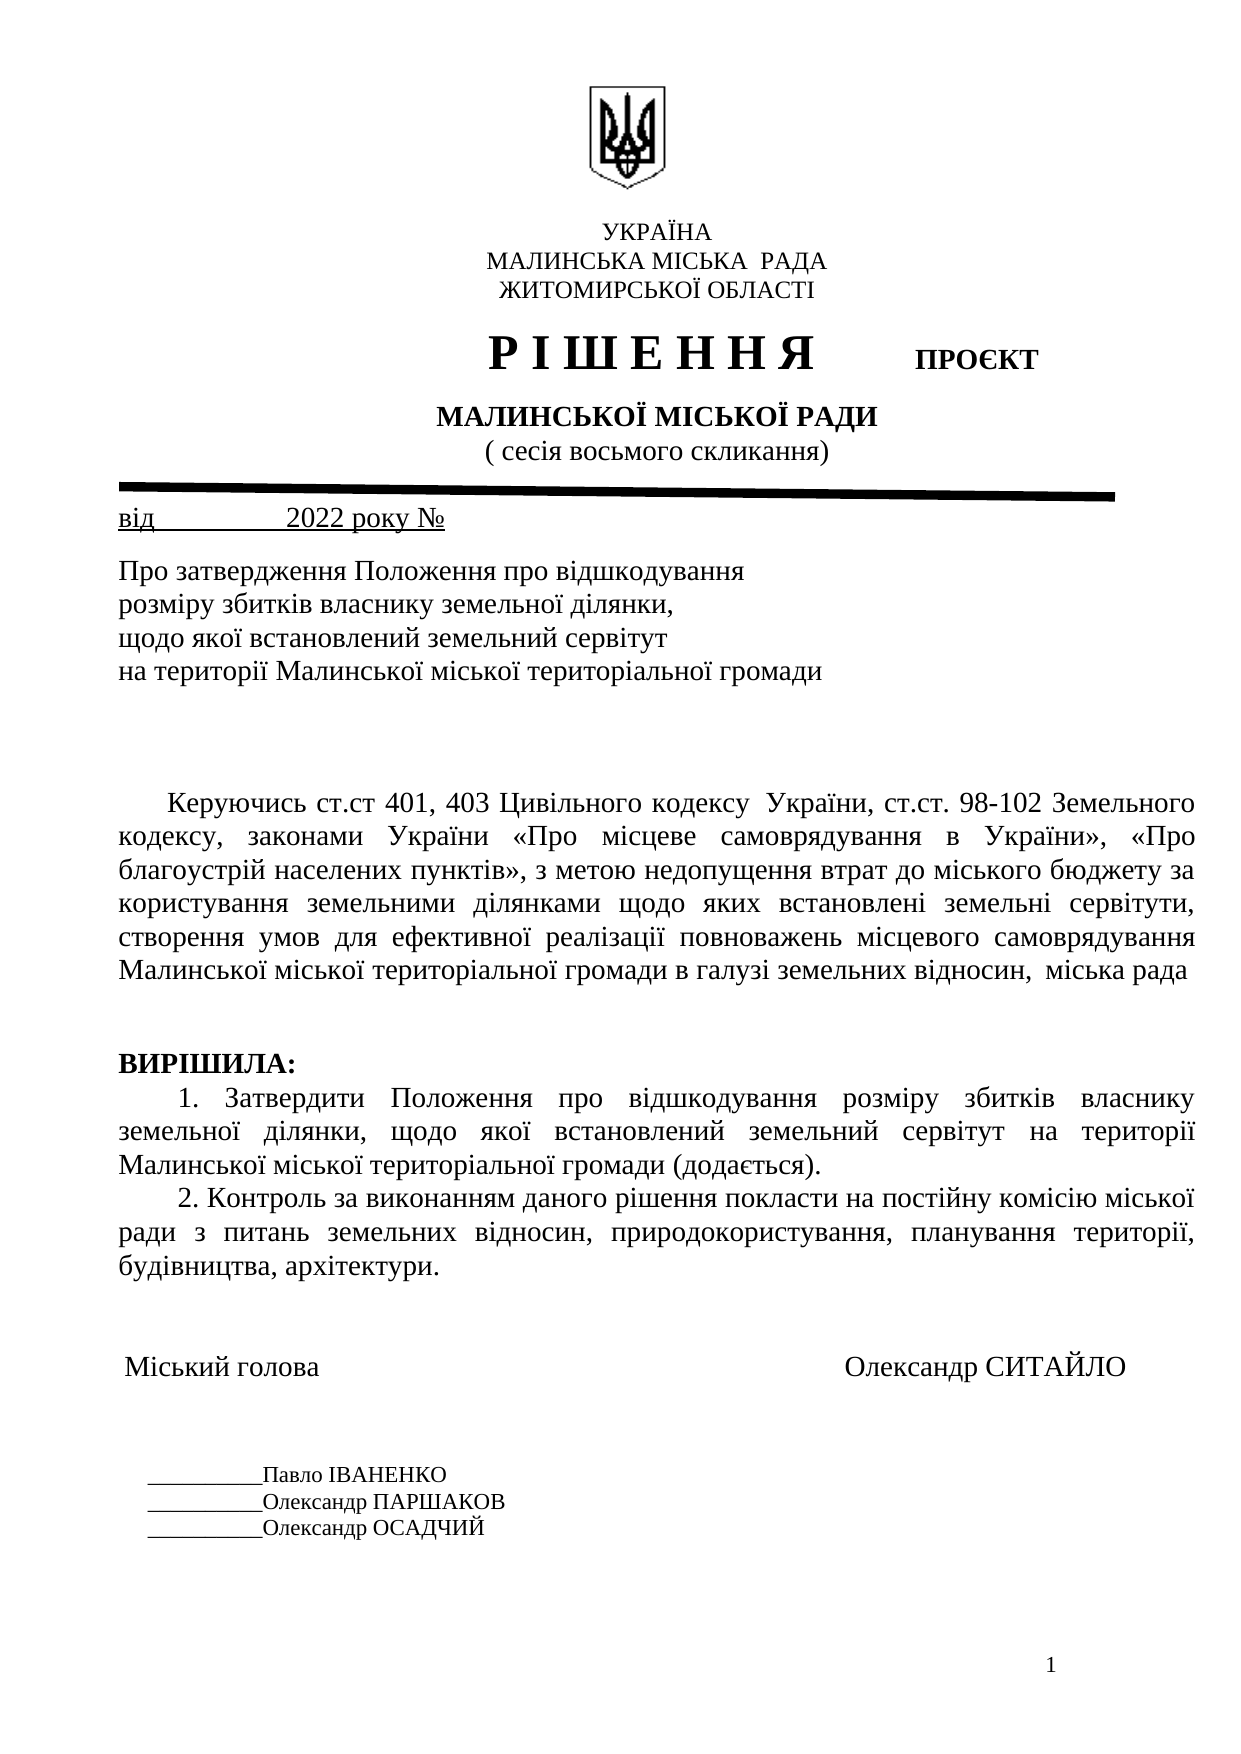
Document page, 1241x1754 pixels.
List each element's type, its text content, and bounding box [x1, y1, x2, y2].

text ВИРІШИЛА: [118, 1046, 1196, 1080]
text щодо якої встановлений земельний сервітут [118, 620, 1029, 653]
text малинської МІСЬКОЇ ради [118, 399, 1196, 433]
text Р І Ш Е Н Н я проєкт [118, 323, 1196, 380]
text на території Малинської міської територіальної громади [118, 653, 1029, 687]
text Керуючись ст.ст 401, 403 Цивільного кодексу України, ст.ст. 98-102 Земельного кодексу, законами України «Про місцеве самоврядування в України», «Про благоустрій населених пунктів», з метою недопущення втрат до міського бюджету за користування земельними ділянками щодо яких встановлені земельні сервітути, створення умов для ефективної реалізації повноважень місцевого самоврядування Малинської міської територіальної громади в галузі земельних відносин, міська рада [118, 785, 1196, 986]
text ЖИТОМИРСЬКОЇ ОБЛАСТІ [118, 275, 1196, 304]
text __________Павло ІВАНЕНКО [118, 1462, 1196, 1488]
text Про затвердження Положення про відшкодування [118, 553, 1029, 586]
text від 2022 року № [118, 500, 1196, 534]
text Міський голова Олександр СИТАЙЛО [124, 1349, 1196, 1382]
text __________Олександр ПАРШАКОВ [118, 1488, 1196, 1514]
text УКРАЇНА [118, 217, 1196, 246]
text розміру збитків власнику земельної ділянки, [118, 586, 1029, 620]
picture [583, 85, 671, 191]
text МАЛИНСЬКА МІСЬКА РАДА [118, 246, 1196, 275]
list 2. Контроль за виконанням даного рішення покласти на постійну комісію міської ради з питань земельних відносин, природокористування, планування території, будівництва, архітектури. [118, 1181, 1196, 1281]
text ( сесія восьмого скликання) [118, 433, 1196, 467]
text __________Олександр ОСАДЧИЙ [118, 1514, 1196, 1541]
text 1. Затвердити Положення про відшкодування розміру збитків власнику земельної ділянки, щодо якої встановлений земельний сервітут на території Малинської міської територіальної громади (додається). [118, 1080, 1196, 1181]
